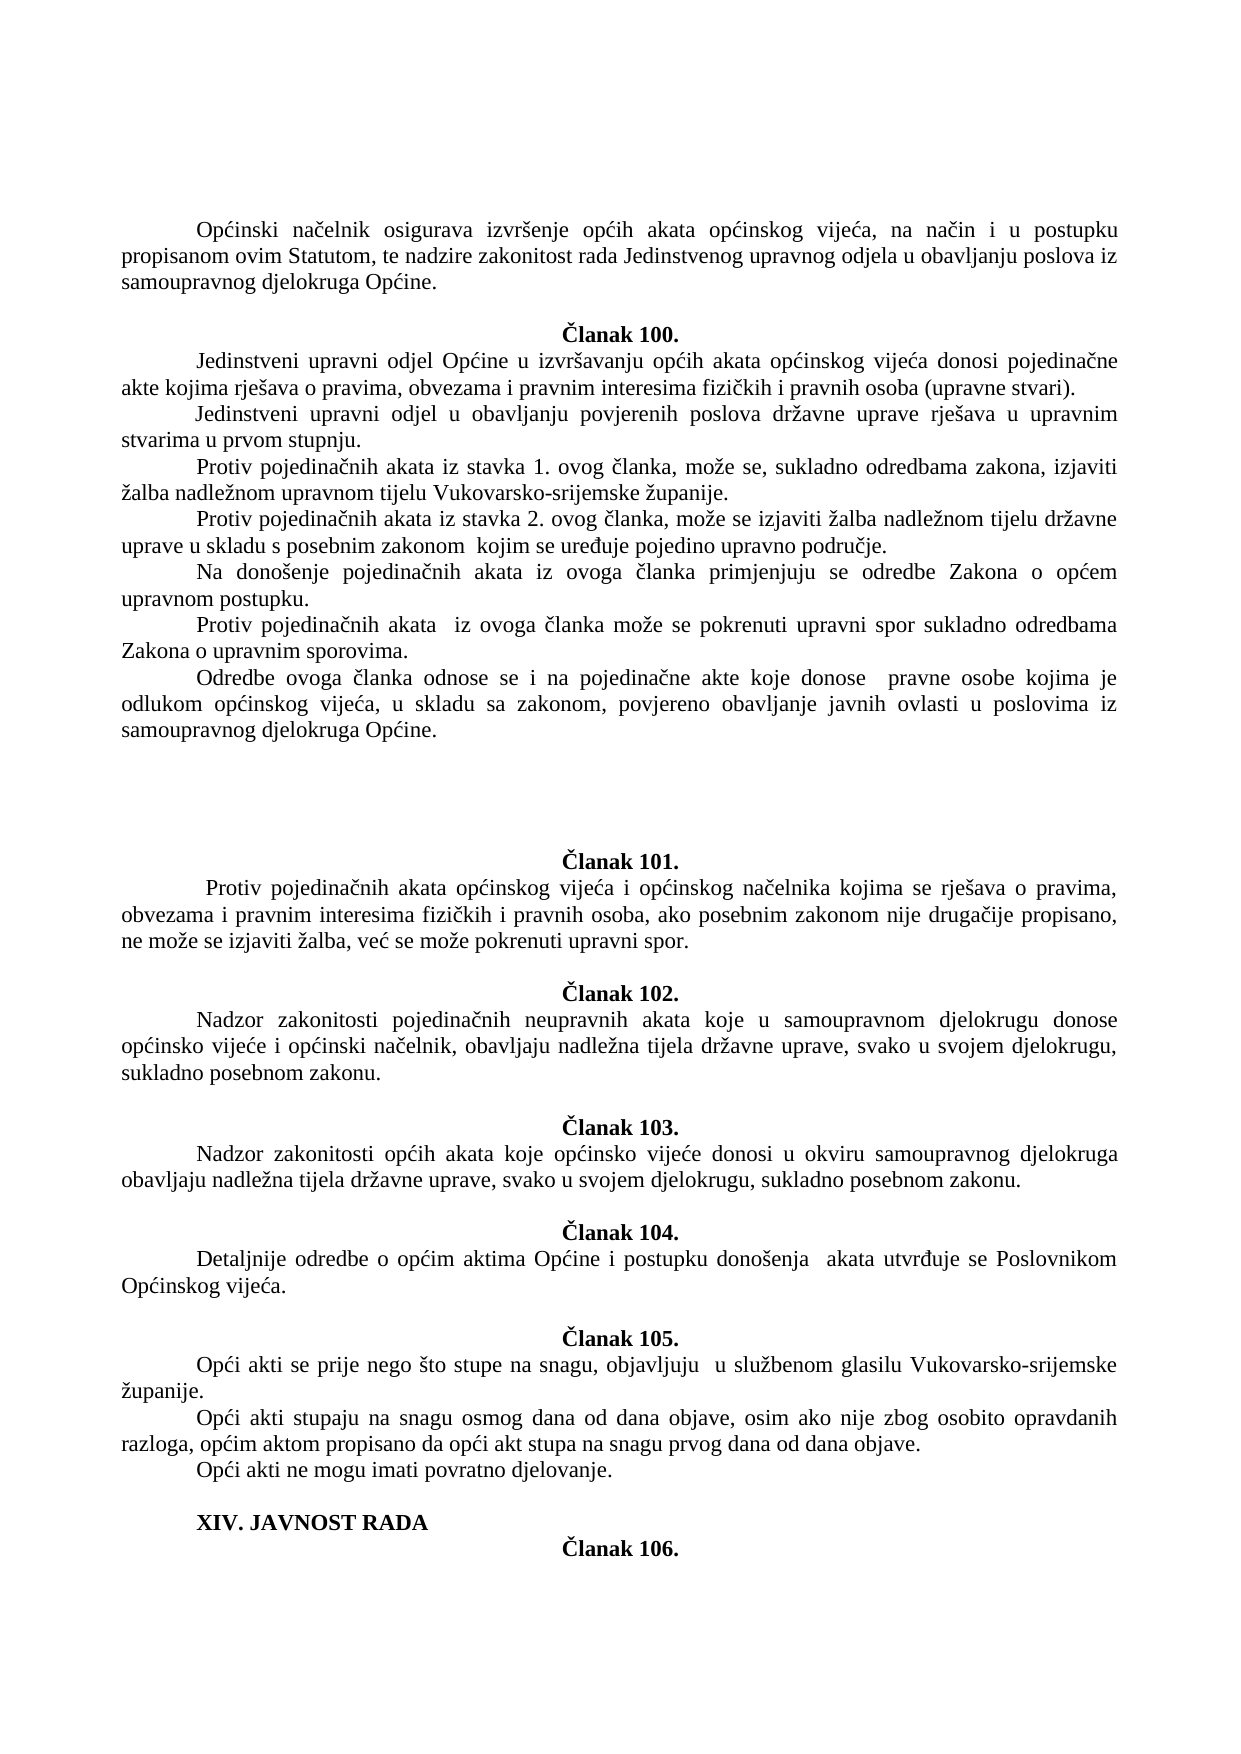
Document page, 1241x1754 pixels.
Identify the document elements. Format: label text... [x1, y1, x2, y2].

text Članak 100. [121, 321, 1119, 347]
text Na donošenje pojedinačnih akata iz ovoga članka primjenjuju se odredbe Zakona o općem upravnom postupku. [121, 558, 1119, 611]
text Protiv pojedinačnih akata iz ovoga članka može se pokrenuti upravni spor sukladno odredbama Zakona o upravnim sporovima. [121, 611, 1119, 664]
text Protiv pojedinačnih akata općinskog vijeća i općinskog načelnika kojima se rješava o pravima, obvezama i pravnim interesima fizičkih i pravnih osoba, ako posebnim zakonom nije drugačije propisano, ne može se izjaviti žalba, već se može pokrenuti upravni spor. [121, 874, 1119, 953]
text Detaljnije odredbe o općim aktima Općine i postupku donošenja akata utvrđuje se Poslovnikom Općinskog vijeća. [121, 1246, 1119, 1298]
text Protiv pojedinačnih akata iz stavka 1. ovog članka, može se, sukladno odredbama zakona, izjaviti žalba nadležnom upravnom tijelu Vukovarsko-srijemske županije. [121, 453, 1119, 506]
text Članak 103. [121, 1114, 1119, 1140]
text Članak 102. [121, 980, 1119, 1006]
text Članak 106. [121, 1535, 1119, 1562]
text Članak 105. [121, 1324, 1119, 1351]
text Opći akti se prije nego što stupe na snagu, objavljuju u službenom glasilu Vukovarsko-srijemske županije. [121, 1351, 1119, 1404]
text Opći akti stupaju na snagu osmog dana od dana objave, osim ako nije zbog osobito opravdanih razloga, općim aktom propisano da opći akt stupa na snagu prvog dana od dana objave. [121, 1404, 1119, 1456]
text Odredbe ovoga članka odnose se i na pojedinačne akte koje donose pravne osobe kojima je odlukom općinskog vijeća, u skladu sa zakonom, povjereno obavljanje javnih ovlasti u poslovima iz samoupravnog djelokruga Općine. [121, 664, 1119, 743]
text Nadzor zakonitosti općih akata koje općinsko vijeće donosi u okviru samoupravnog djelokruga obavljaju nadležna tijela državne uprave, svako u svojem djelokrugu, sukladno posebnom zakonu. [121, 1140, 1119, 1193]
text XIV. JAVNOST RADA [121, 1509, 1119, 1535]
text Članak 104. [121, 1219, 1119, 1246]
text Općinski načelnik osigurava izvršenje općih akata općinskog vijeća, na način i u postupku propisanom ovim Statutom, te nadzire zakonitost rada Jedinstvenog upravnog odjela u obavljanju poslova iz samoupravnog djelokruga Općine. [121, 216, 1119, 295]
text Jedinstveni upravni odjel Općine u izvršavanju općih akata općinskog vijeća donosi pojedinačne akte kojima rješava o pravima, obvezama i pravnim interesima fizičkih i pravnih osoba (upravne stvari). [121, 347, 1119, 400]
text Jedinstveni upravni odjel u obavljanju povjerenih poslova državne uprave rješava u upravnim stvarima u prvom stupnju. [121, 400, 1119, 453]
text Opći akti ne mogu imati povratno djelovanje. [121, 1456, 1119, 1483]
text Nadzor zakonitosti pojedinačnih neupravnih akata koje u samoupravnom djelokrugu donose općinsko vijeće i općinski načelnik, obavljaju nadležna tijela državne uprave, svako u svojem djelokrugu, sukladno posebnom zakonu. [121, 1006, 1119, 1085]
text Članak 101. [121, 848, 1119, 874]
text Protiv pojedinačnih akata iz stavka 2. ovog članka, može se izjaviti žalba nadležnom tijelu državne uprave u skladu s posebnim zakonom kojim se uređuje pojedino upravno područje. [121, 506, 1119, 558]
